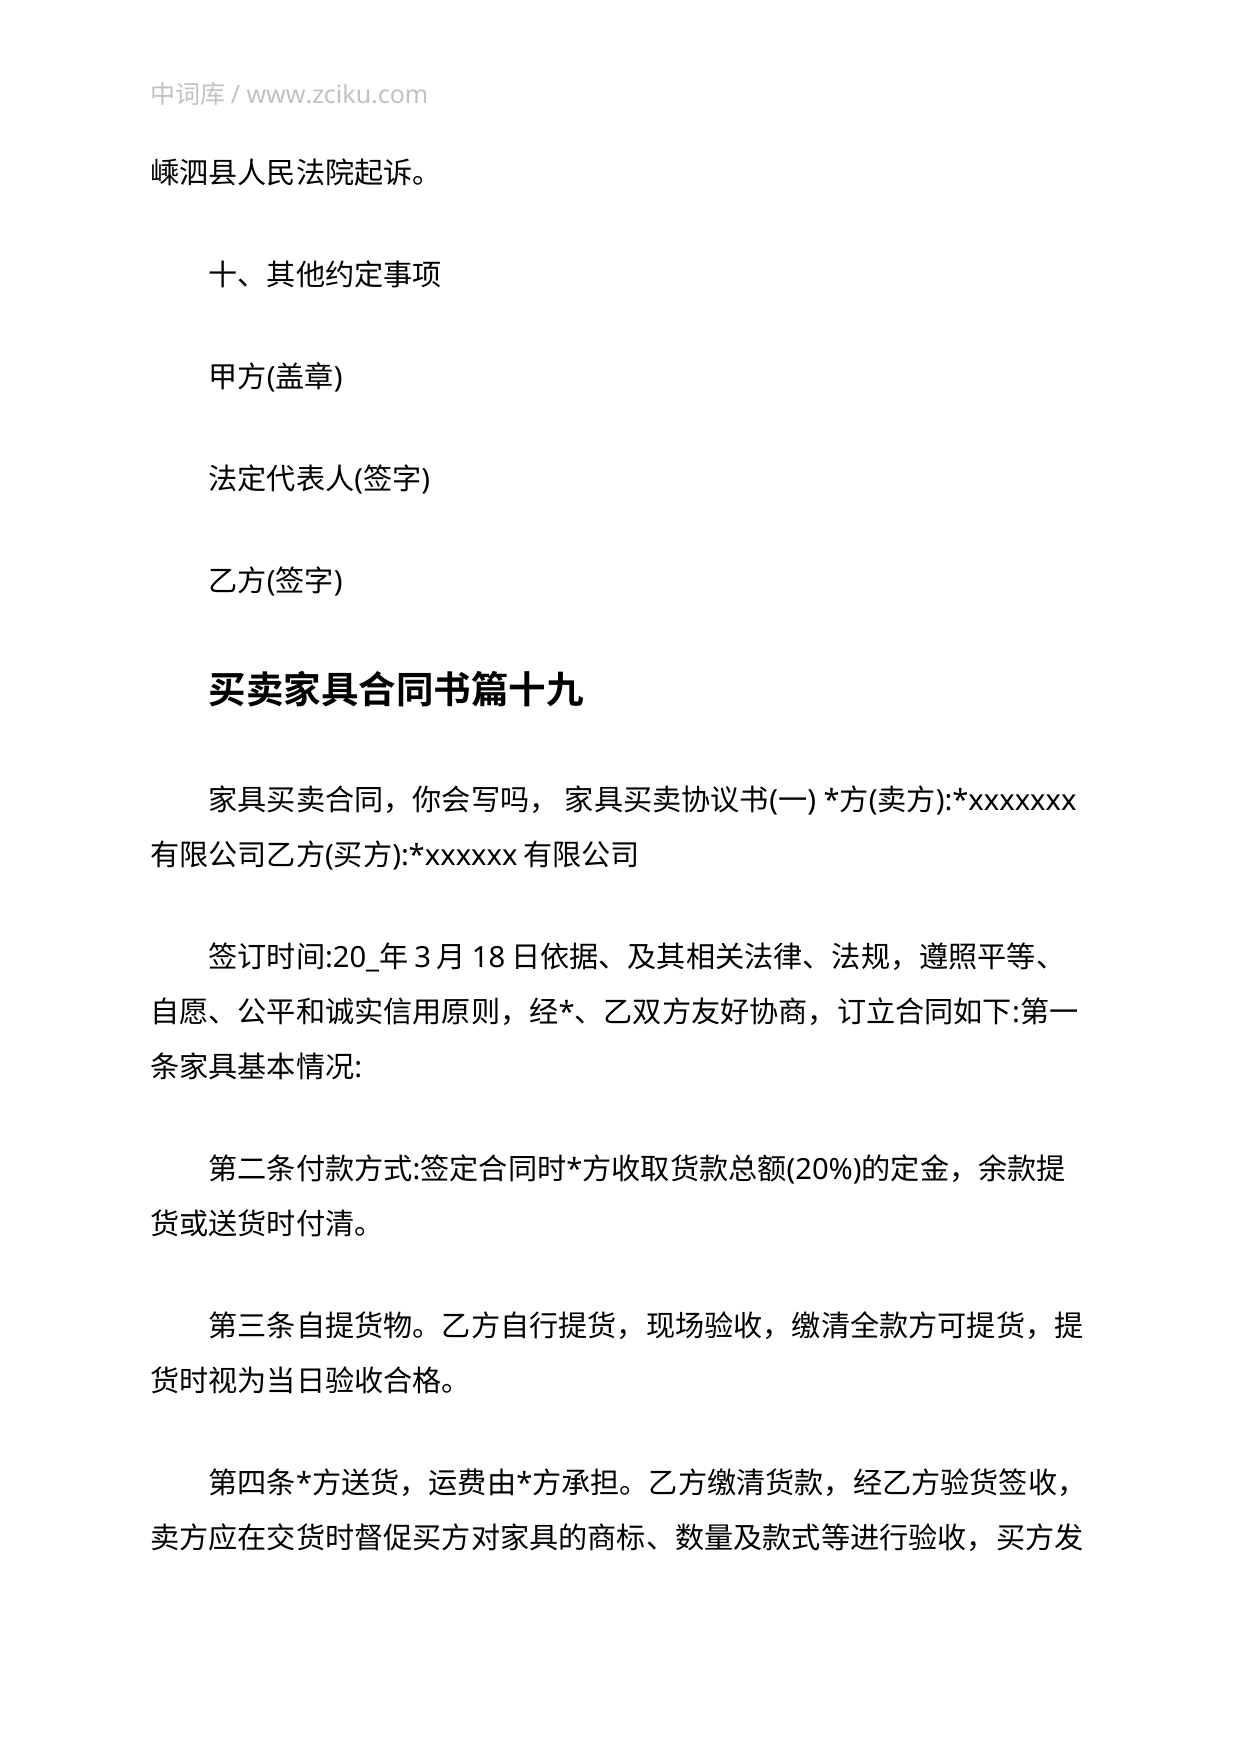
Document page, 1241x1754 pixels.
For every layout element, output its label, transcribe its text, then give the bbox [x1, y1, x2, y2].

text 买卖家具合同书篇十九 [150, 659, 1090, 714]
text 十、其他约定事项 [150, 252, 1090, 294]
text 乙方(签字) [150, 557, 1090, 600]
text 家具买卖合同，你会写吗， 家具买卖协议书(一) *方(卖方):*xxxxxxx有限公司乙方(买方):*xxxxxx有限公司 [150, 777, 1090, 874]
text 第三条自提货物。乙方自行提货，现场验收，缴清全款方可提货，提货时视为当日验收合格。 [150, 1303, 1090, 1400]
text 甲方(盖章) [150, 353, 1090, 396]
text 法定代表人(签字) [150, 456, 1090, 498]
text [150, 1459, 1090, 1557]
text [150, 150, 1090, 192]
text 第二条付款方式:签定合同时*方收取货款总额(20%)的定金，余款提货或送货时付清。 [150, 1146, 1090, 1243]
text 签订时间:20_年3月18日依据、及其相关法律、法规，遵照平等、自愿、公平和诚实信用原则，经*、乙双方友好协商，订立合同如下:第一条家具基本情况: [150, 934, 1090, 1086]
